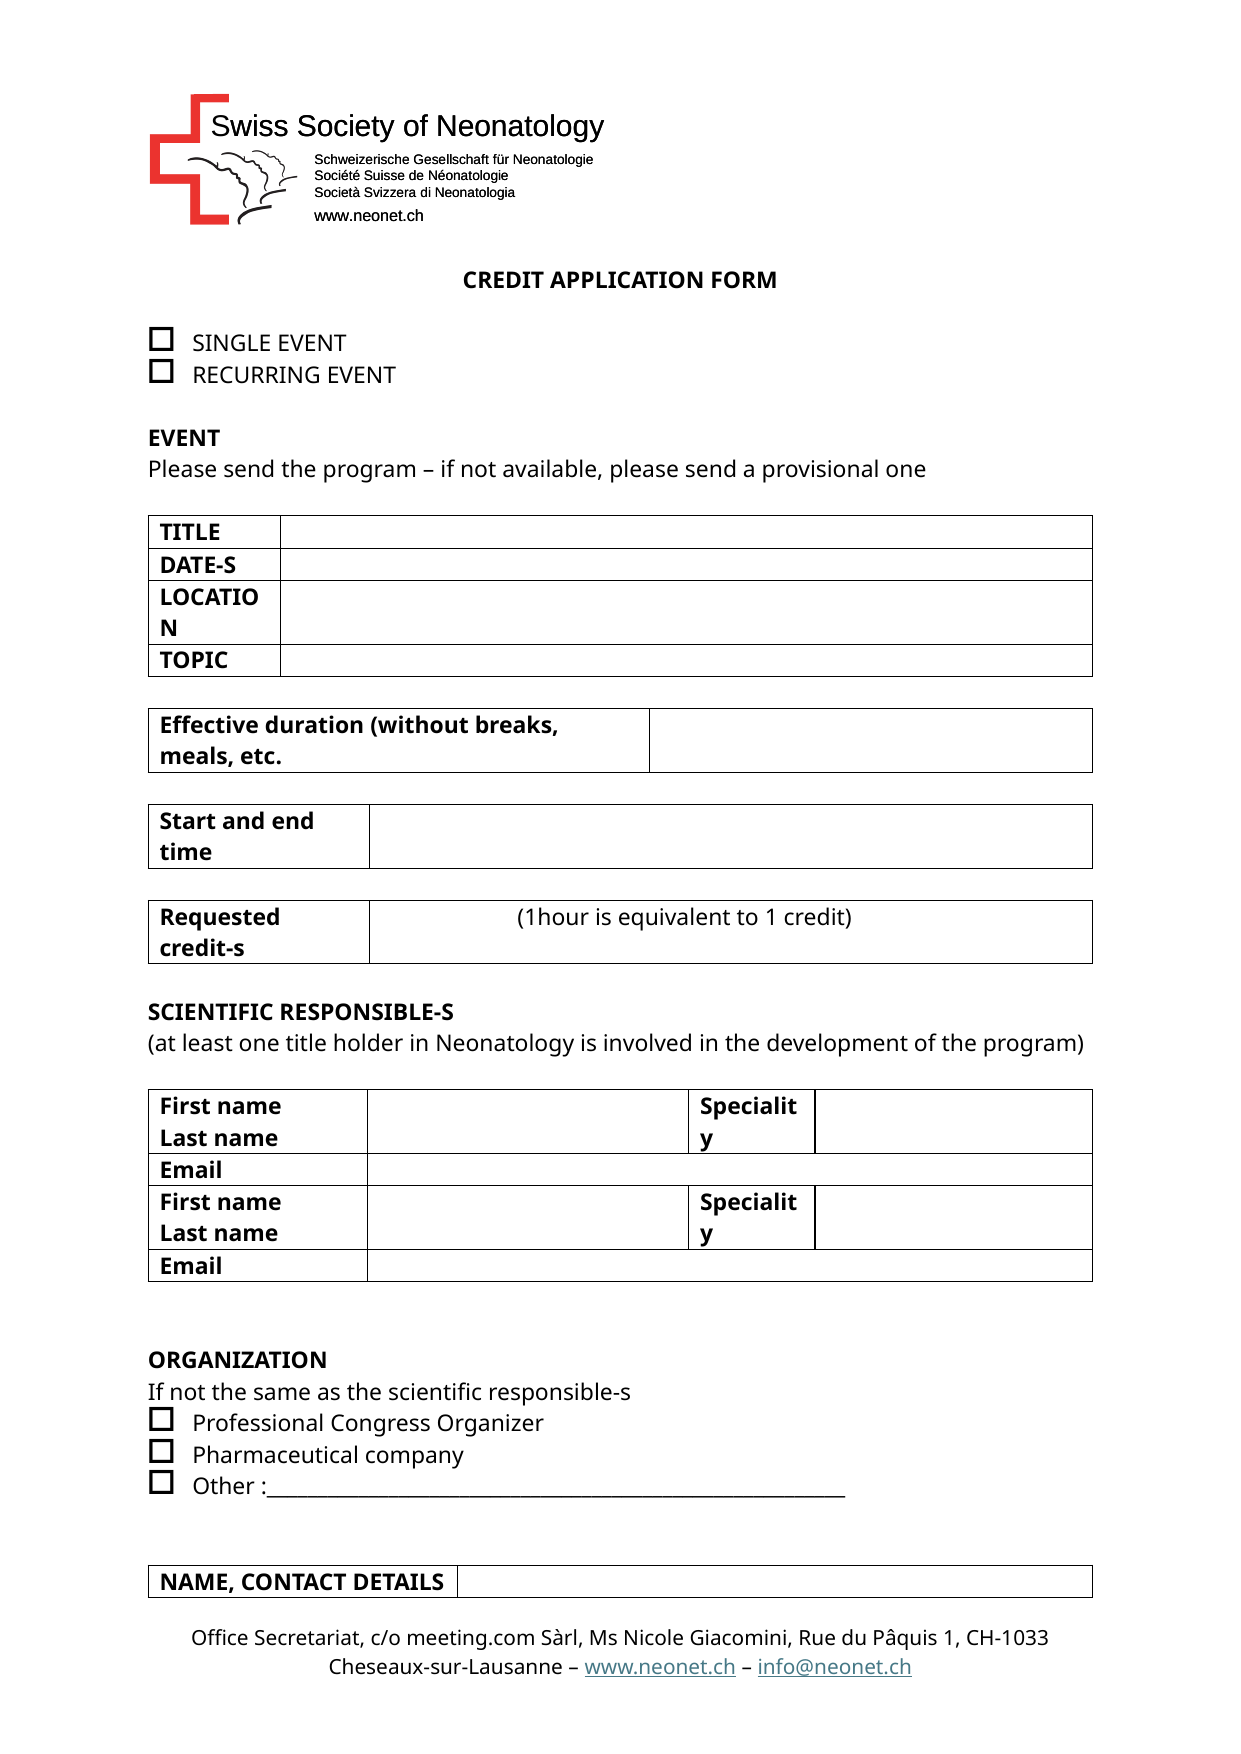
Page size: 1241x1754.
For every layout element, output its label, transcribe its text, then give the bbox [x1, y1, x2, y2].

table_cell [816, 1186, 1092, 1249]
table_header [650, 709, 1092, 772]
table_cell [281, 645, 1092, 676]
list Pharmaceutical company [146, 1439, 1093, 1470]
table_header [458, 1566, 1092, 1597]
table_cell [368, 1154, 1092, 1185]
table_header Requested credit-s [149, 901, 369, 963]
table_cell [368, 1186, 688, 1249]
table_cell LOCATION [149, 581, 280, 643]
table_header Start and end time [149, 805, 369, 867]
text CREDIT APPLICATION FORM [148, 264, 1093, 296]
table_header Effective duration (without breaks, meals, etc. [149, 709, 649, 772]
list Professional Congress Organizer [146, 1407, 1093, 1439]
table_cell Speciality [689, 1186, 814, 1249]
table_cell [281, 581, 1092, 643]
table_cell Email [149, 1250, 367, 1281]
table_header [149, 1566, 457, 1597]
table_header Speciality [689, 1090, 814, 1153]
table_header [281, 516, 1092, 548]
text ORGANIZATION [148, 1344, 1093, 1376]
table_header TITLE [149, 516, 280, 548]
list Other :_________________________________________________________ [146, 1470, 1093, 1502]
table_header [816, 1090, 1092, 1153]
text EVENT [148, 422, 1093, 453]
table_header [370, 805, 1092, 867]
list RECURRING EVENT [146, 359, 1093, 390]
table_cell TOPIC [149, 645, 280, 676]
table_header (1hour is equivalent to 1 credit) [370, 901, 1092, 963]
table_cell Email [149, 1154, 367, 1185]
list SINGLE EVENT [146, 327, 1093, 359]
table_cell [368, 1250, 1092, 1281]
text Please send the program – if not available, please send a provisional one [148, 453, 1093, 484]
table_header First name Last name [149, 1090, 367, 1153]
table_cell DATE-S [149, 549, 280, 580]
table_header [368, 1090, 688, 1153]
text (at least one title holder in Neonatology is involved in the development of the program) [148, 1027, 1093, 1058]
table_cell First name Last name [149, 1186, 367, 1249]
text If not the same as the scientific responsible-s [148, 1376, 1093, 1407]
table_cell [281, 549, 1092, 580]
text SCIENTIFIC RESPONSIBLE-S [148, 996, 1093, 1027]
